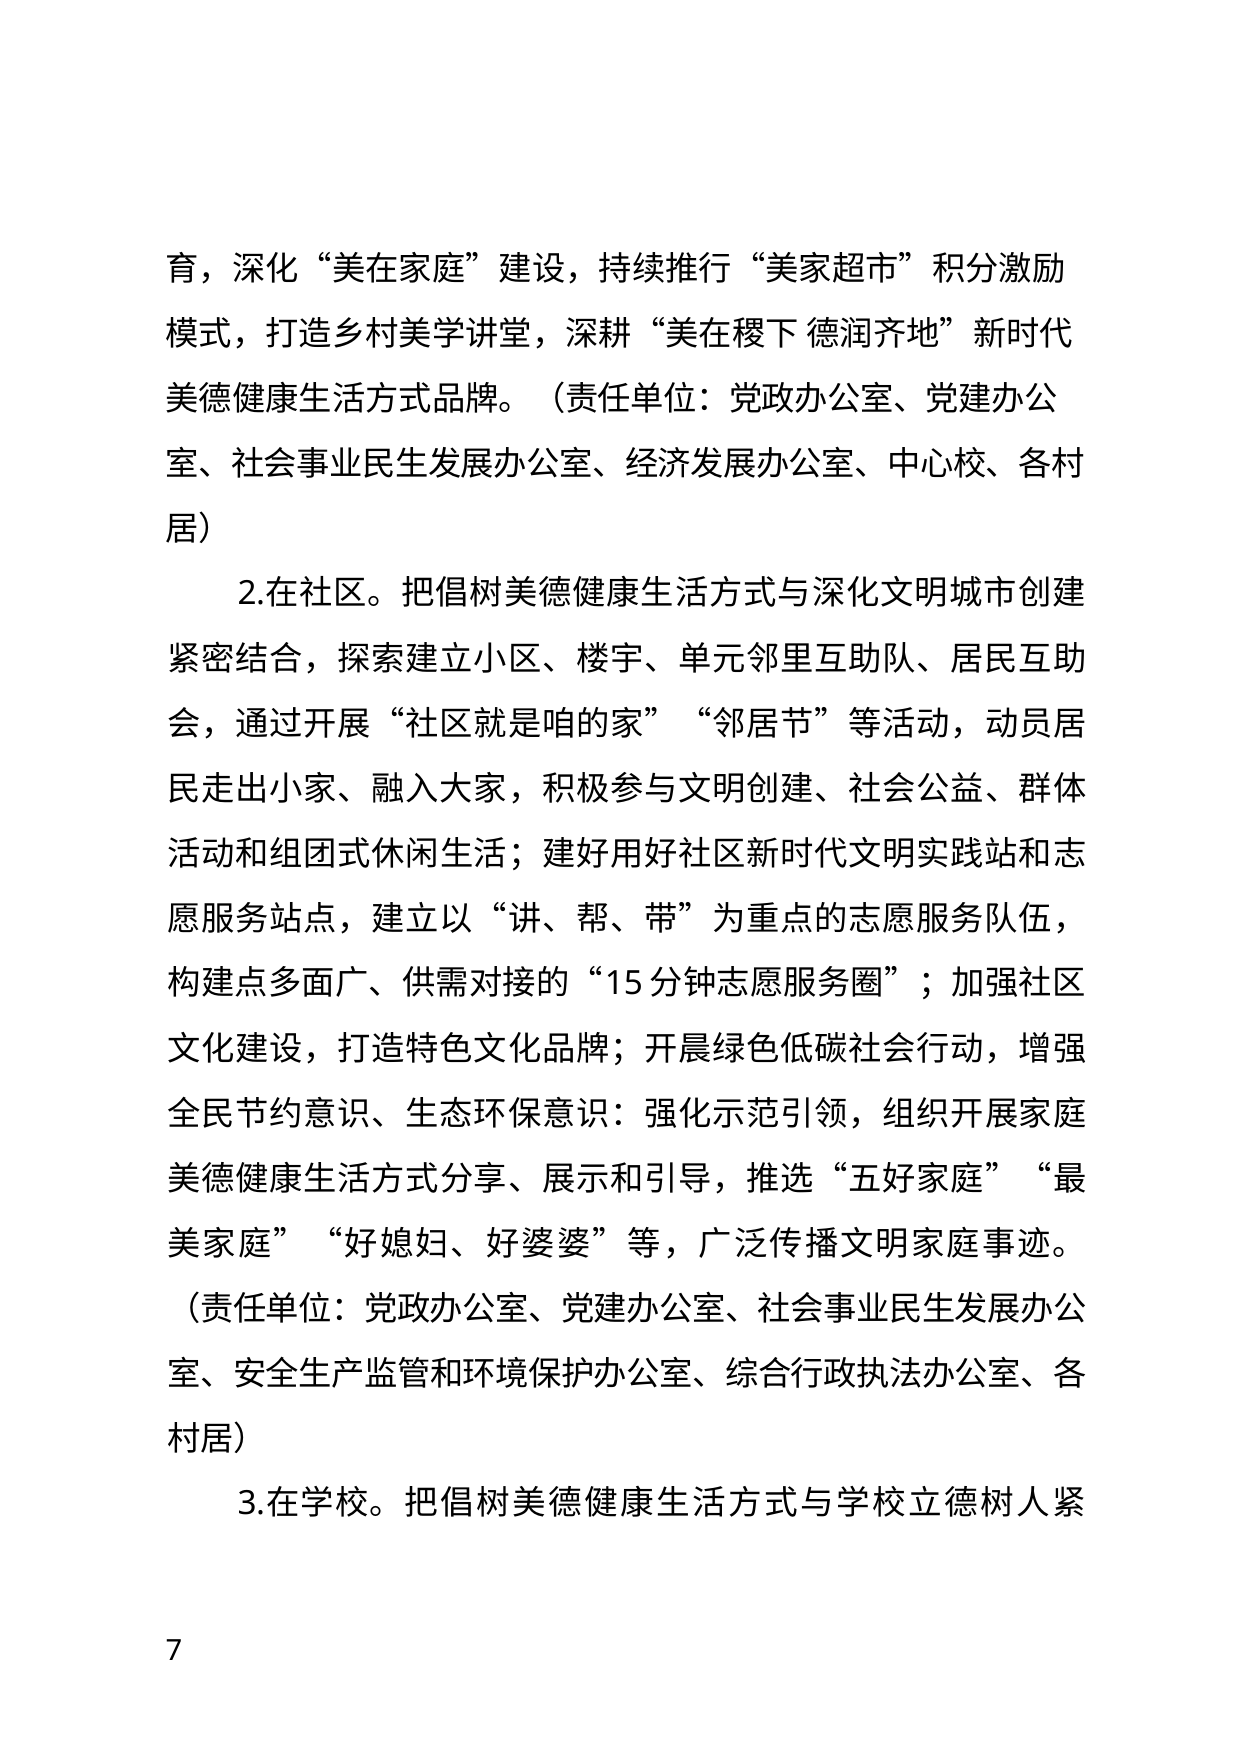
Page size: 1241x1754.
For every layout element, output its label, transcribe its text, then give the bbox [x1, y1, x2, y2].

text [167, 1468, 1087, 1533]
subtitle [165, 233, 1087, 558]
text 2.在社区。把倡树美德健康生活方式与深化文明城市创建紧密结合，探索建立小区、楼宇、单元邻里互助队、居民互助会，通过开展“社区就是咱的家”“邻居节”等活动，动员居民走出小家、融入大家，积极参与文明创建、社会公益、群体活动和组团式休闲生活；建好用好社区新时代文明实践站和志愿服务站点，建立以“讲、帮、带”为重点的志愿服务队伍，构建点多面广、供需对接的“15分钟志愿服务圈”；加强社区文化建设，打造特色文化品牌；开晨绿色低碳社会行动，增强全民节约意识、生态环保意识：强化示范引领，组织开展家庭美德健康生活方式分享、展示和引导，推选“五好家庭”“最美家庭”“好媳妇、好婆婆”等，广泛传播文明家庭事迹。（责任单位：党政办公室、党建办公室、社会事业民生发展办公室、安全生产监管和环境保护办公室、综合行政执法办公室、各村居） [167, 558, 1087, 1468]
